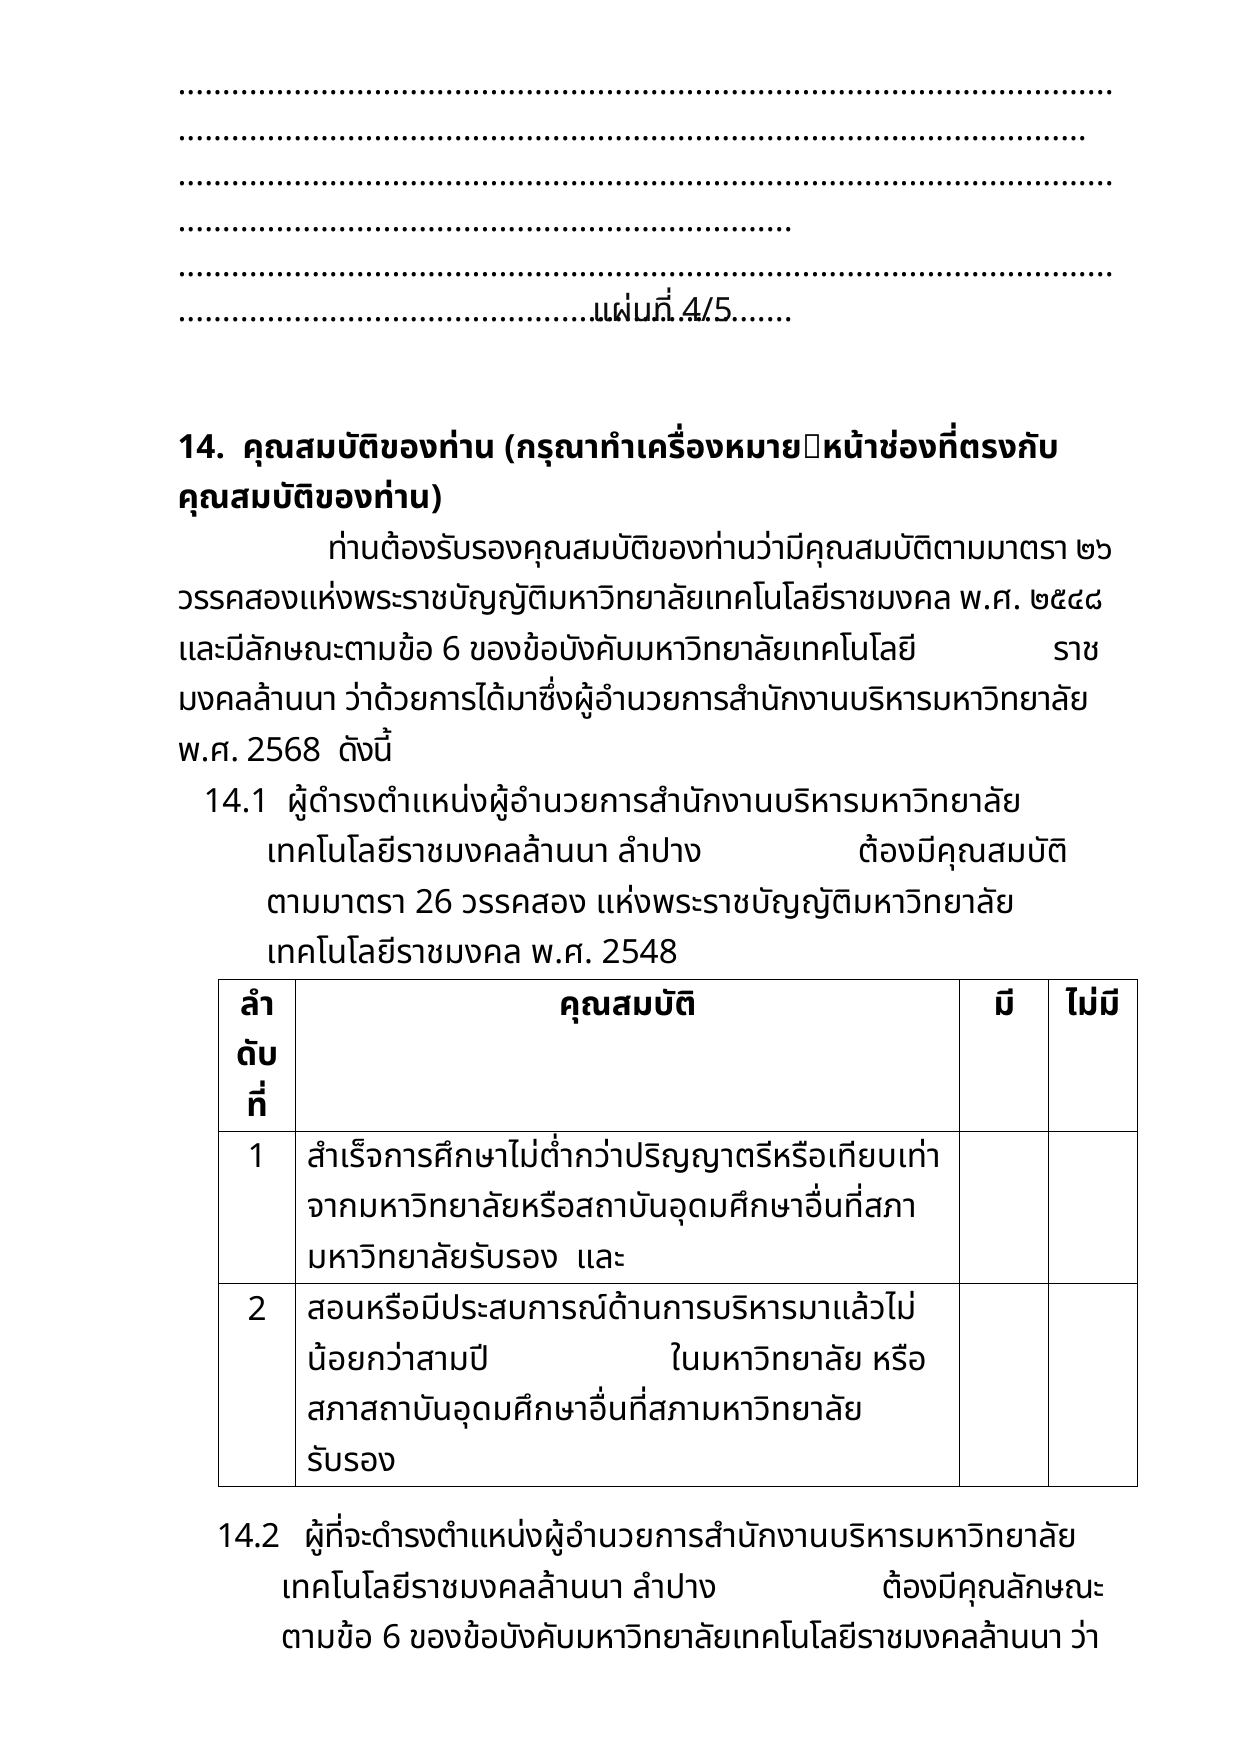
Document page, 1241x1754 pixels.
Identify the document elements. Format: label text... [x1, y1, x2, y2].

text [177, 59, 1122, 150]
table_cell [960, 1132, 1048, 1283]
table_header ลำดับที่ [219, 980, 295, 1131]
table_header มี [960, 980, 1048, 1131]
table_cell 2 [219, 1284, 295, 1486]
table_cell [1049, 1284, 1137, 1486]
text 14.1 ผู้ดำรงตำแหน่งผู้อำนวยการสำนักงานบริหารมหาวิทยาลัยเทคโนโลยีราชมงคลล้านนา ลำปาง ต้องมีคุณสมบัติตามมาตรา 26 วรรคสอง แห่งพระราชบัญญัติมหาวิทยาลัยเทคโนโลยีราชมงคล พ.ศ. 2548 [177, 776, 1122, 979]
text ท่านต้องรับรองคุณสมบัติของท่านว่ามีคุณสมบัติตามมาตรา ๒๖ วรรคสองแห่งพระราชบัญญัติมหาวิทยาลัยเทคโนโลยีราชมงคล พ.ศ. ๒๕๔๘ และมีลักษณะตามข้อ 6 ของข้อบังคับมหาวิทยาลัยเทคโนโลยี ราชมงคลล้านนา ว่าด้วยการได้มาซึ่งผู้อำนวยการสำนักงานบริหารมหาวิทยาลัย พ.ศ. 2568 ดังนี้ [177, 524, 1122, 776]
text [177, 1512, 1122, 1664]
table_cell สำเร็จการศึกษาไม่ต่ำกว่าปริญญาตรีหรือเทียบเท่าจากมหาวิทยาลัยหรือสถาบันอุดมศึกษาอื่นที่สภามหาวิทยาลัยรับรอง และ [296, 1132, 959, 1283]
table_cell [960, 1284, 1048, 1486]
table_cell สอนหรือมีประสบการณ์ด้านการบริหารมาแล้วไม่น้อยกว่าสามปี ในมหาวิทยาลัย หรือสภาสถาบันอุดมศึกษาอื่นที่สภามหาวิทยาลัยรับรอง [296, 1284, 959, 1486]
text 14. คุณสมบัติของท่าน (กรุณาทำเครื่องหมายหน้าช่องที่ตรงกับคุณสมบัติของท่าน) [177, 422, 1122, 524]
table_cell [1049, 1132, 1137, 1283]
table_header คุณสมบัติ [296, 980, 959, 1131]
table_cell 1 [219, 1132, 295, 1283]
table_header ไม่มี [1049, 980, 1137, 1131]
